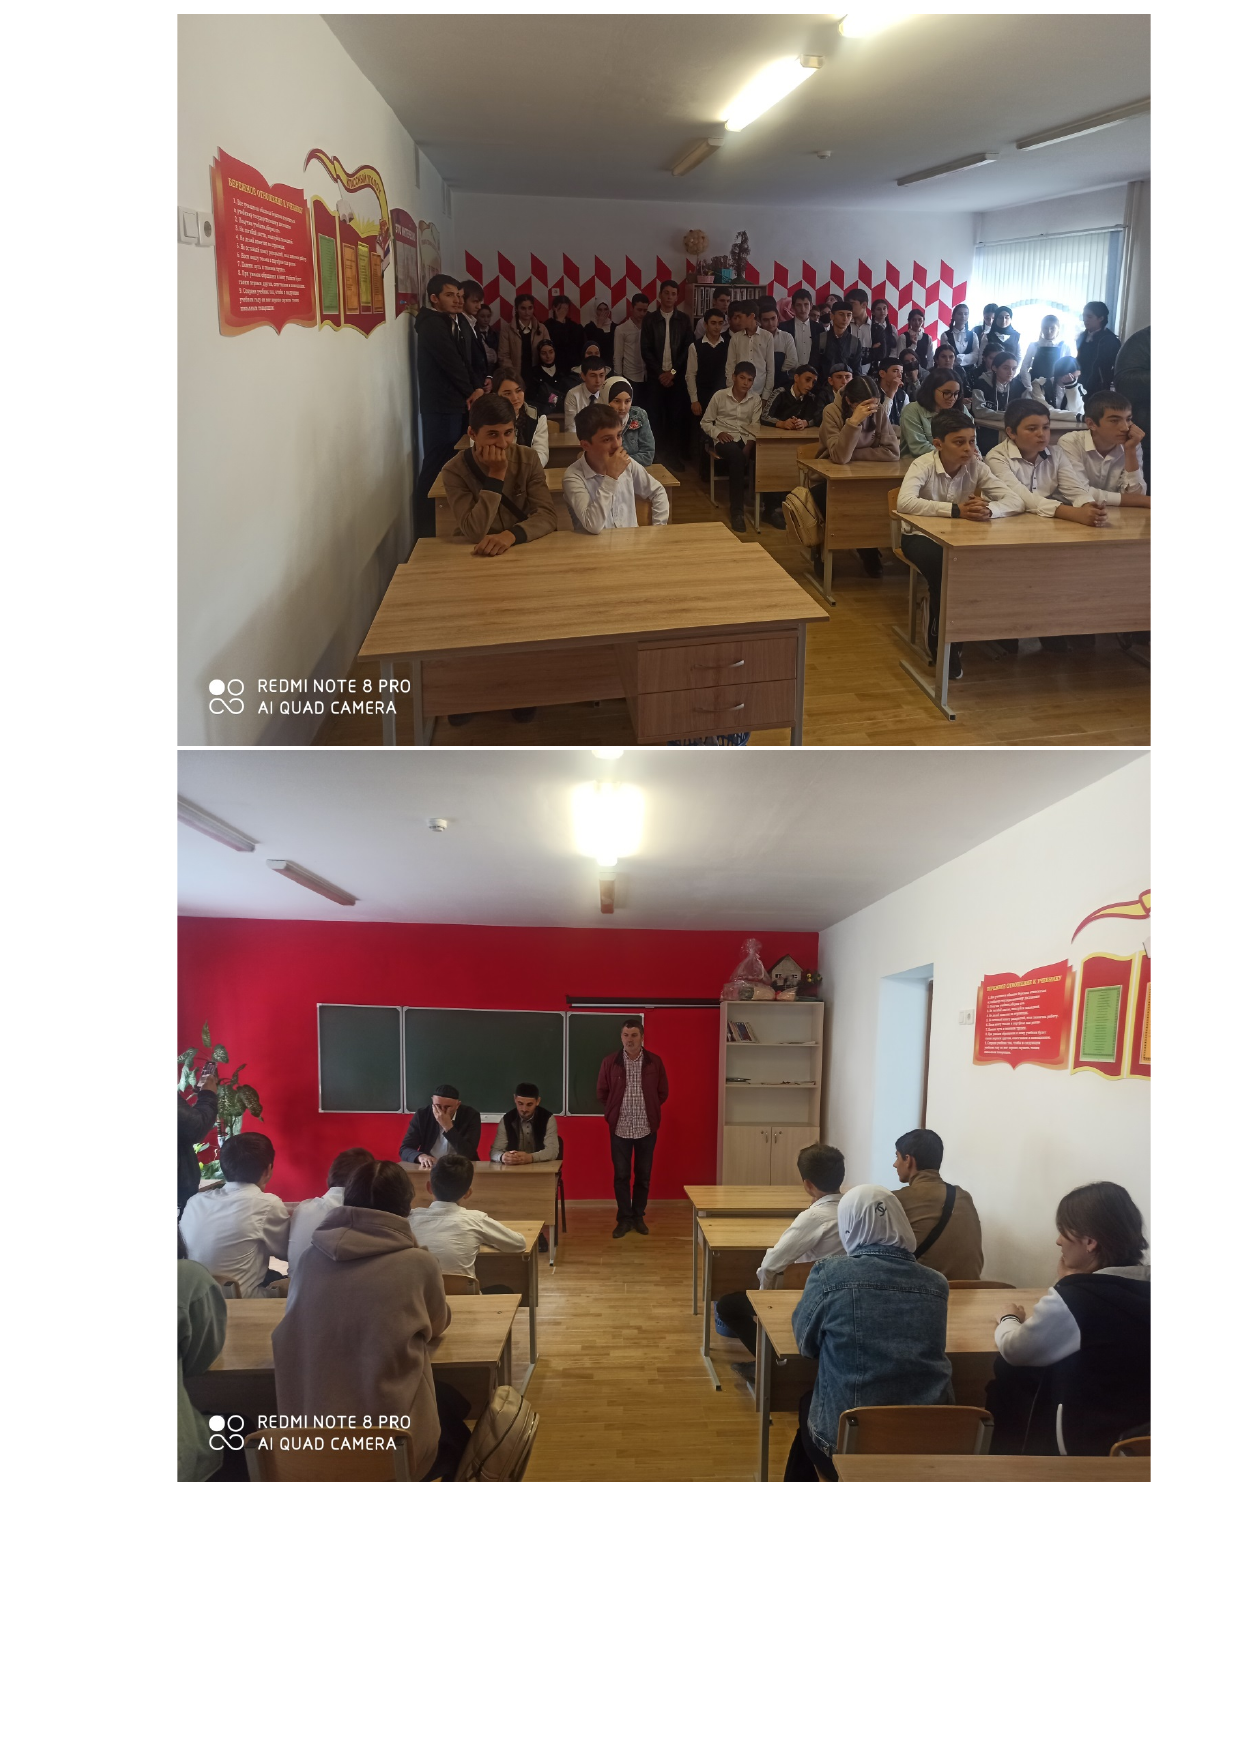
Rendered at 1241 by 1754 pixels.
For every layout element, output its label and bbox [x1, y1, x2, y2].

picture [177, 750, 1151, 1482]
picture [177, 14, 1151, 746]
